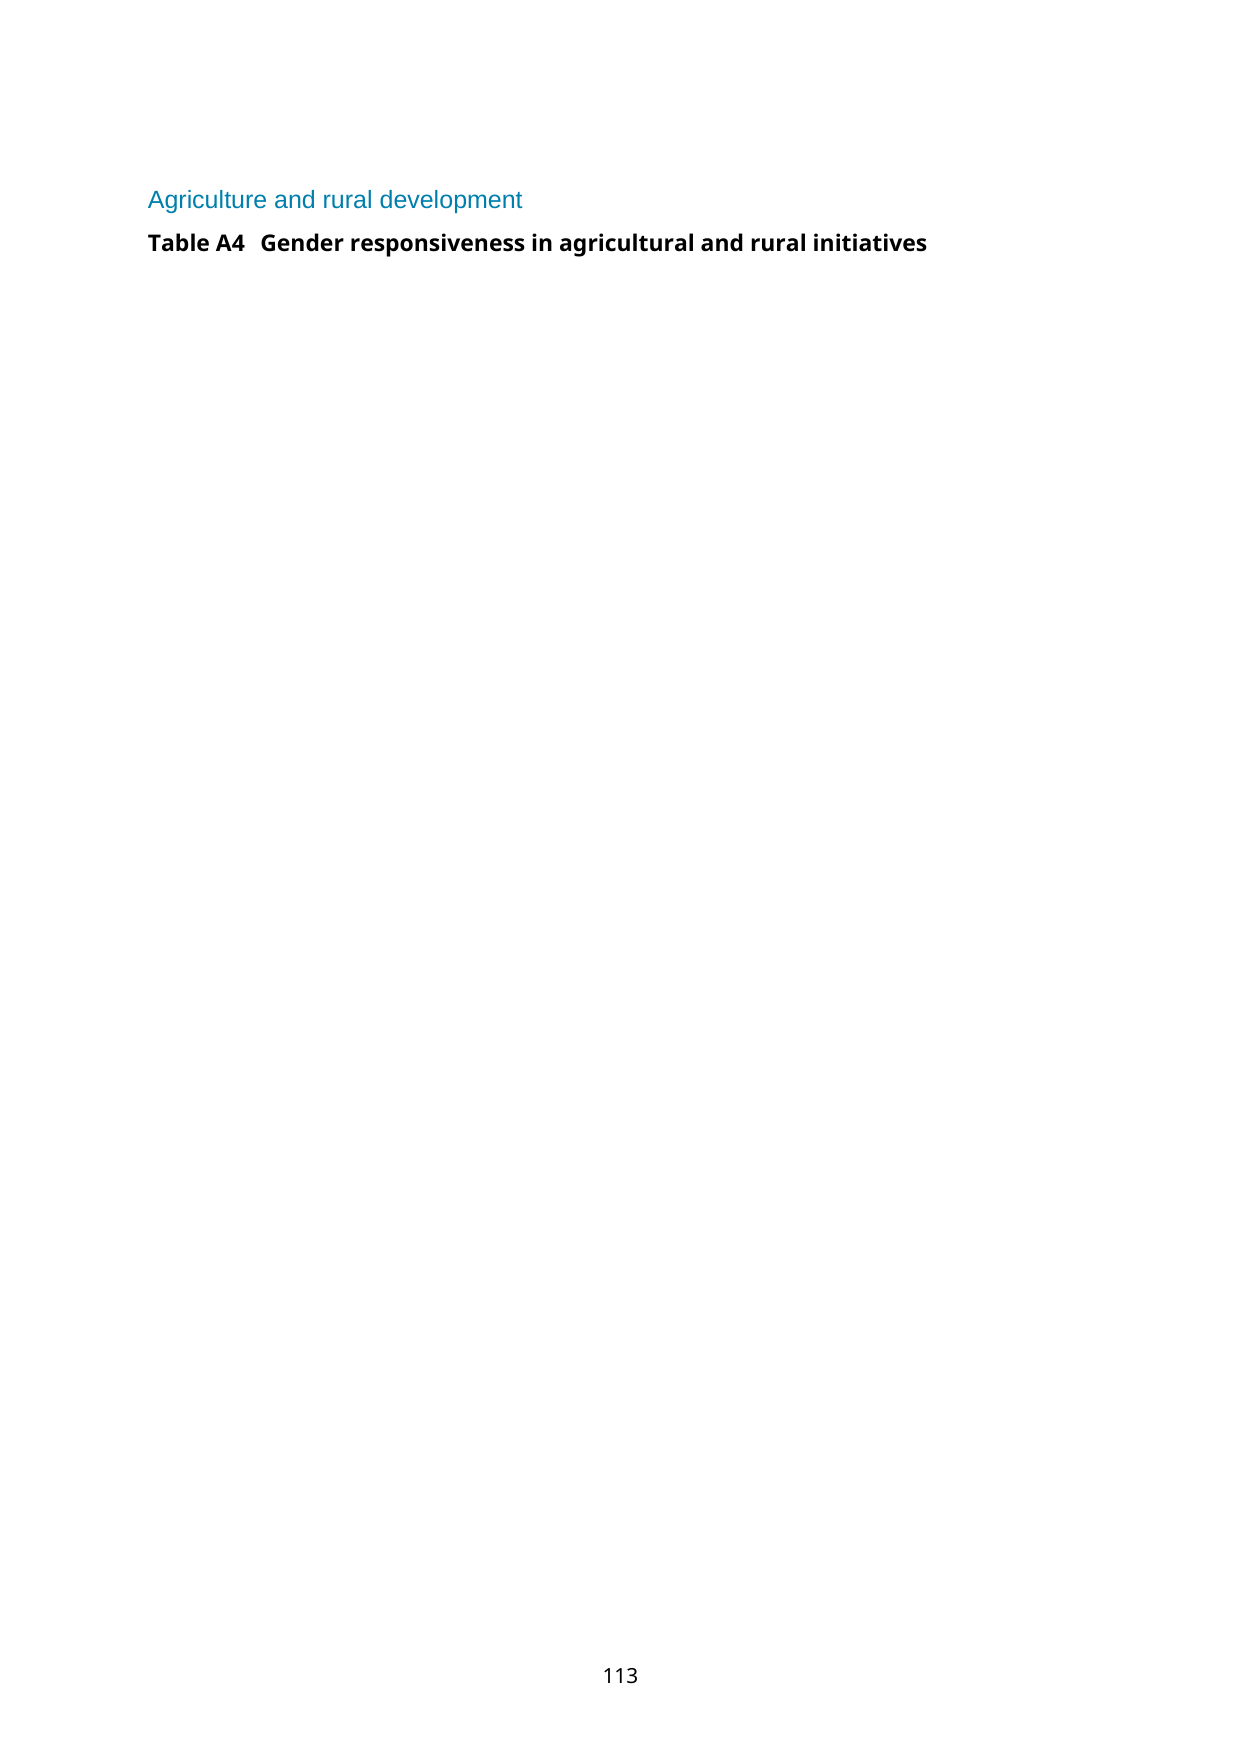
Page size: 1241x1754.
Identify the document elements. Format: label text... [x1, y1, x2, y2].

subtitle Agriculture and rural development [148, 185, 1092, 214]
text Table A4 Gender responsiveness in agricultural and rural initiatives [148, 226, 1092, 258]
